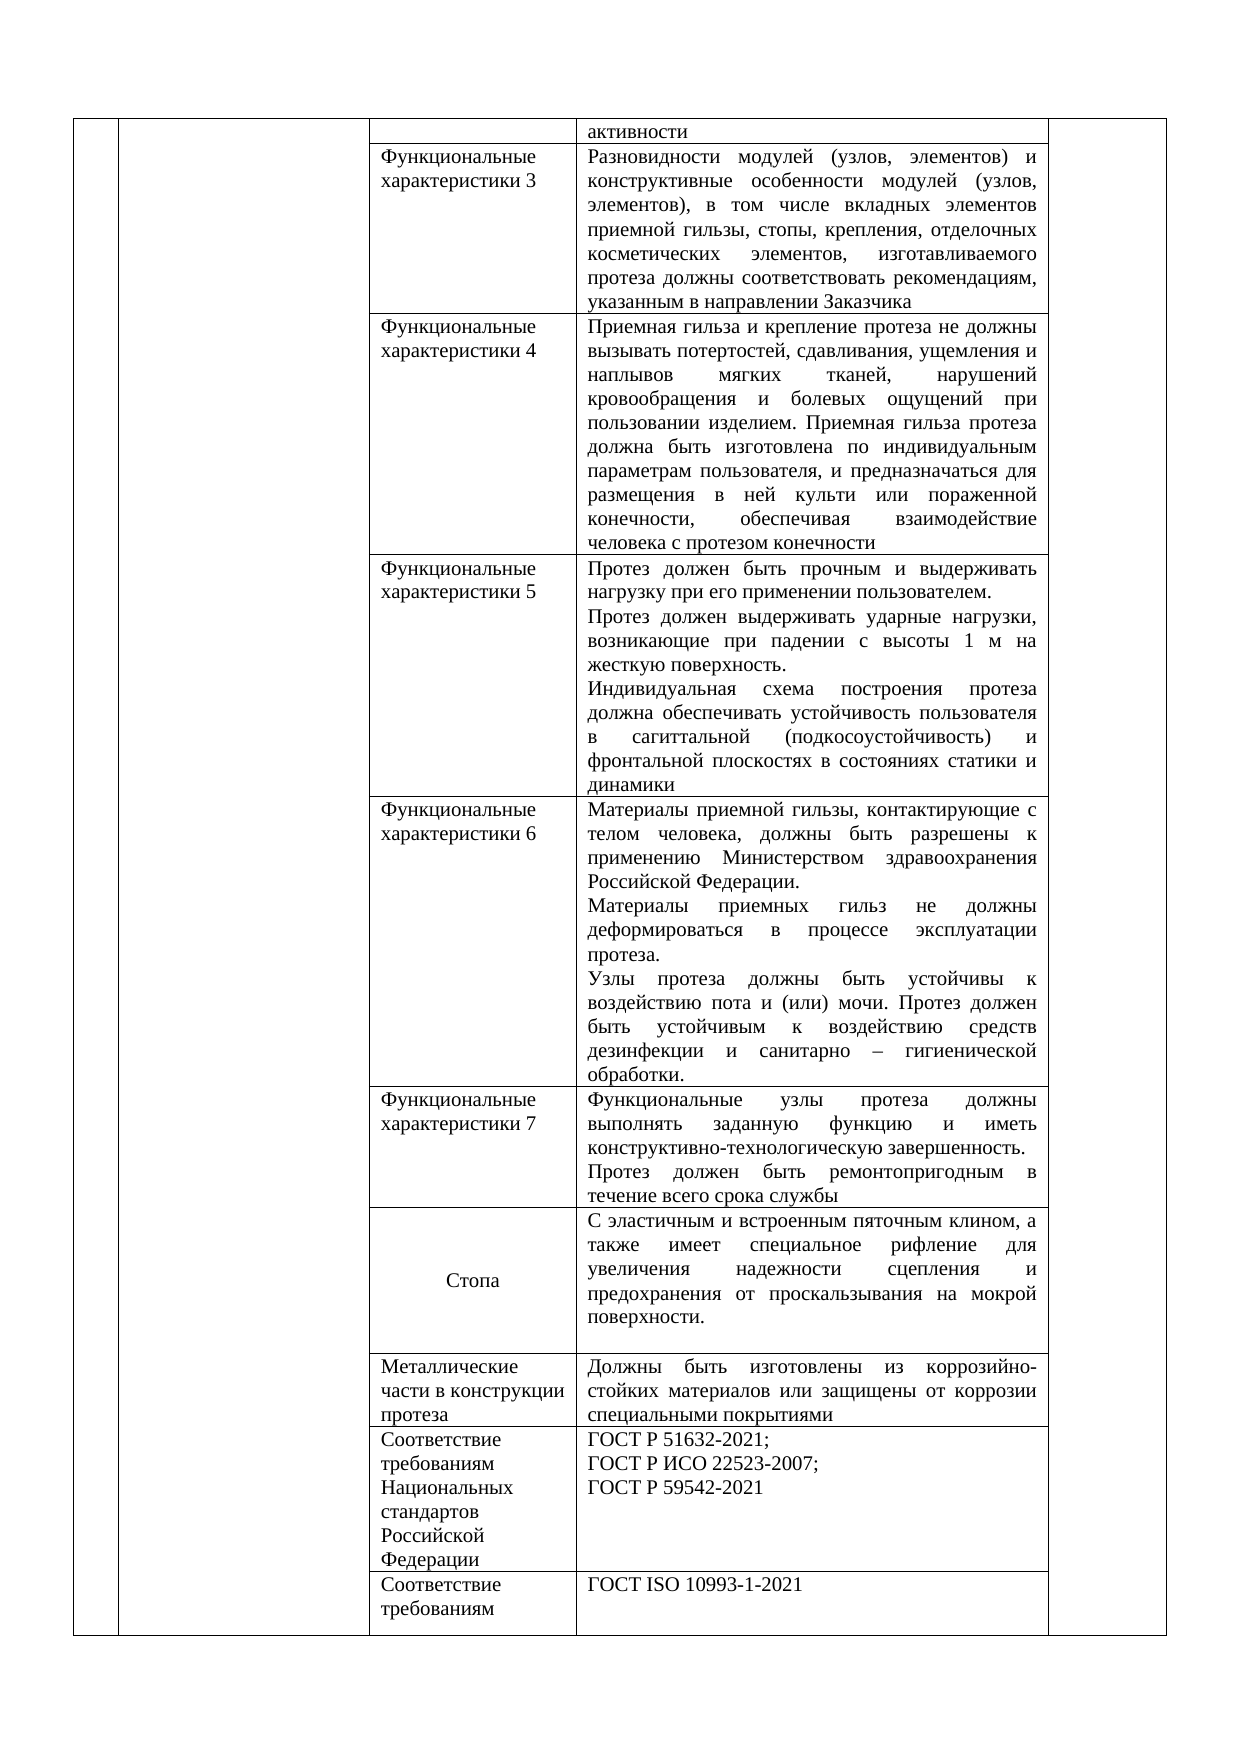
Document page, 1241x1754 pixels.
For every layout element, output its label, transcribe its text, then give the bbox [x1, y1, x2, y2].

table_cell Функциональные характеристики 6 [370, 797, 576, 1086]
table_cell Функциональные характеристики 5 [370, 555, 576, 796]
table_cell Функциональные характеристики 3 [370, 144, 576, 313]
table_cell Соответствие требованиям Национальных стандартов Российской Федерации [370, 1427, 576, 1571]
table_cell Стопа [370, 1208, 576, 1353]
table_cell Материалы приемной гильзы, контактирующие с телом человека, должны быть разрешены к применению Министерством здравоохранения Российской Федерации. Материалы приемных гильз не должны деформироваться в процессе эксплуатации протеза. Узлы протеза должны быть устойчивы к воздействию пота и (или) мочи. Протез должен быть устойчивым к воздействию средств дезинфекции и санитарно – гигиенической обработки. [577, 797, 1048, 1086]
table_cell Приемная гильза и крепление протеза не должны вызывать потертостей, сдавливания, ущемления и наплывов мягких тканей, нарушений кровообращения и болевых ощущений при пользовании изделием. Приемная гильза протеза должна быть изготовлена по индивидуальным параметрам пользователя, и предназначаться для размещения в ней культи или пораженной конечности, обеспечивая взаимодействие человека с протезом конечности [577, 314, 1048, 554]
table_cell Функциональные узлы протеза должны выполнять заданную функцию и иметь конструктивно-технологическую завершенность. Протез должен быть ремонтопригодным в течение всего срока службы [577, 1087, 1048, 1207]
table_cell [577, 1572, 1048, 1635]
table_cell Протез должен быть прочным и выдерживать нагрузку при его применении пользователем. Протез должен выдерживать ударные нагрузки, возникающие при падении с высоты 1 м на жесткую поверхность. Индивидуальная схема построения протеза должна обеспечивать устойчивость пользователя в сагиттальной (подкосоустойчивость) и фронтальной плоскостях в состояниях статики и динамики [577, 555, 1048, 796]
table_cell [370, 1572, 576, 1635]
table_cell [370, 119, 576, 143]
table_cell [577, 119, 1048, 143]
table_cell Должны быть изготовлены из коррозийно-стойких материалов или защищены от коррозии специальными покрытиями [577, 1354, 1048, 1426]
table_cell Функциональные характеристики 7 [370, 1087, 576, 1207]
table_cell Разновидности модулей (узлов, элементов) и конструктивные особенности модулей (узлов, элементов), в том числе вкладных элементов приемной гильзы, стопы, крепления, отделочных косметических элементов, изготавливаемого протеза должны соответствовать рекомендациям, указанным в направлении Заказчика [577, 144, 1048, 313]
table_cell С эластичным и встроенным пяточным клином, а также имеет специальное рифление для увеличения надежности сцепления и предохранения от проскальзывания на мокрой поверхности. [577, 1208, 1048, 1353]
table_cell Функциональные характеристики 4 [370, 314, 576, 554]
table_cell Металлические части в конструкции протеза [370, 1354, 576, 1426]
table_cell ГОСТ Р 51632-2021; ГОСТ Р ИСО 22523-2007; ГОСТ Р 59542-2021 [577, 1427, 1048, 1571]
